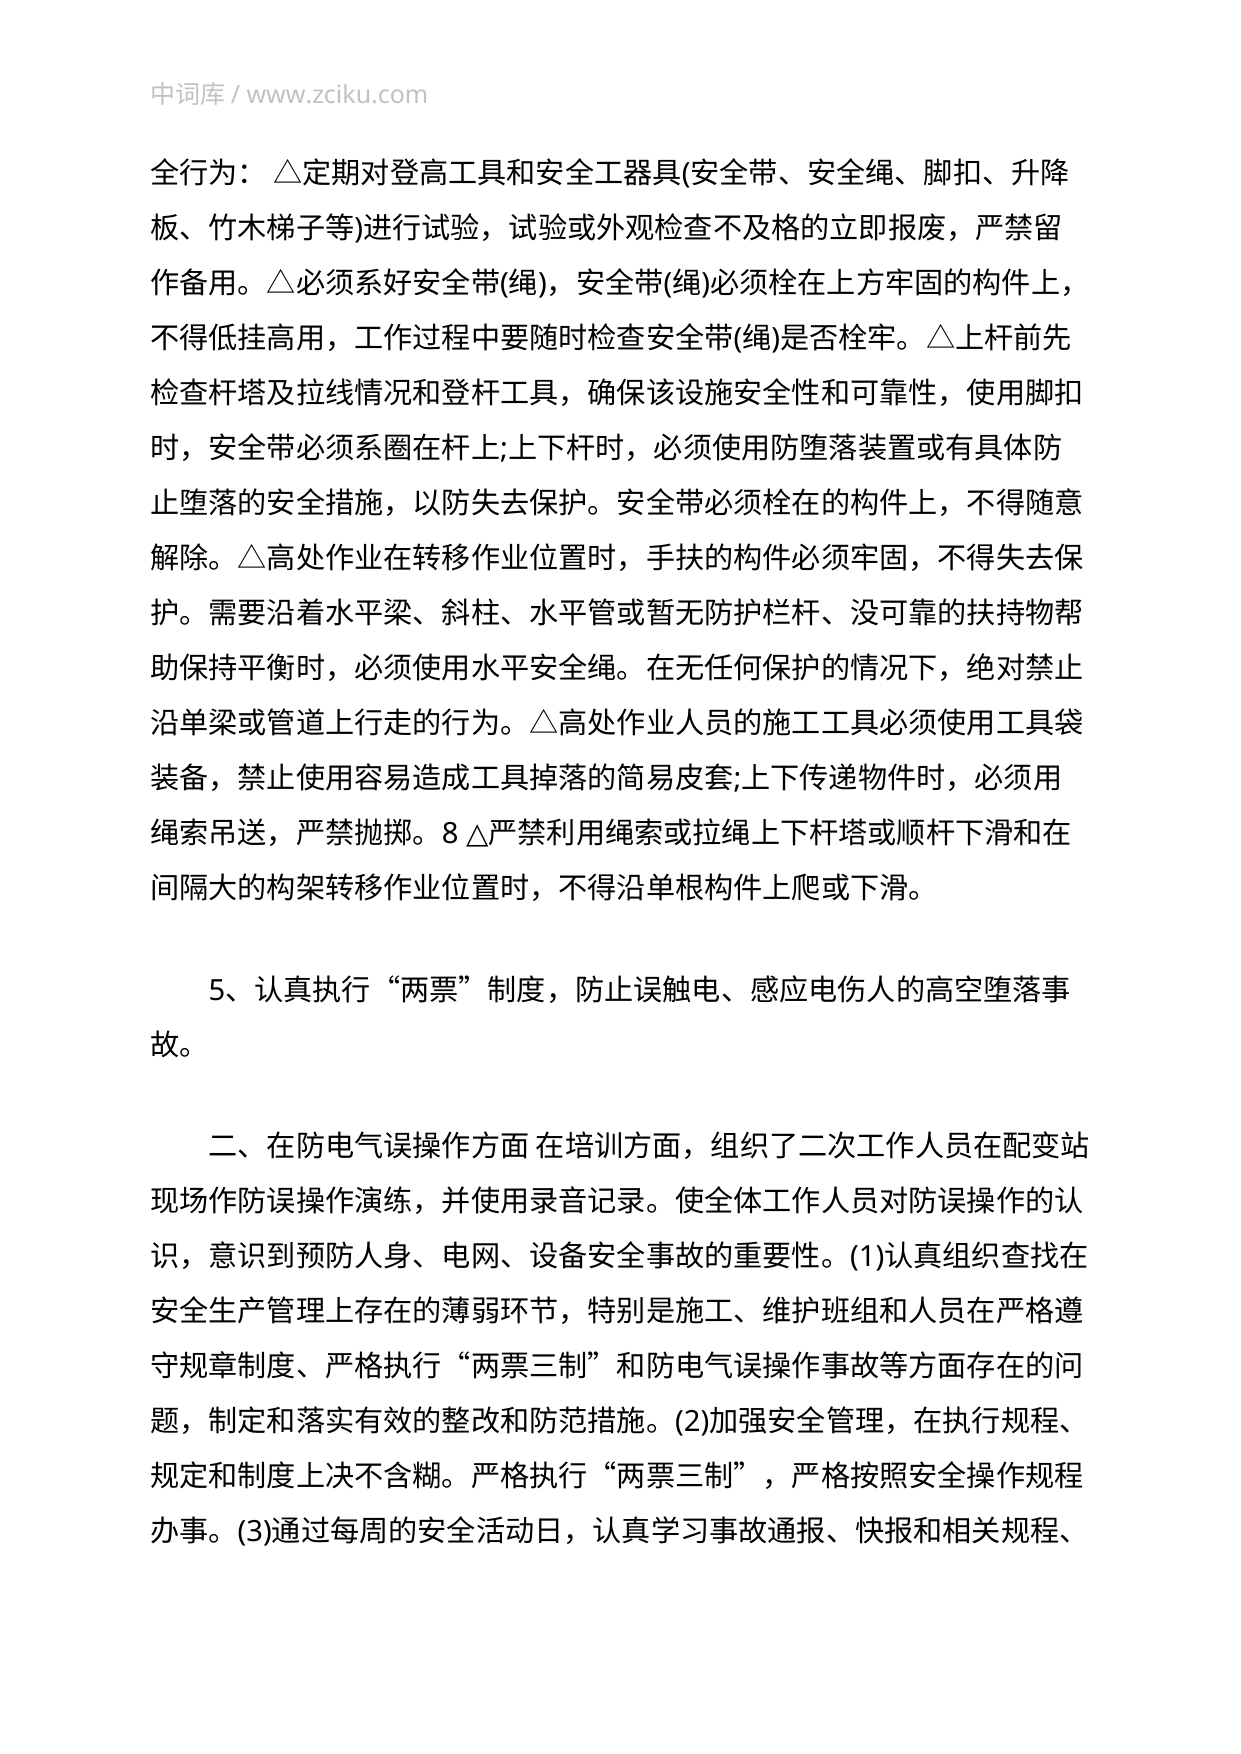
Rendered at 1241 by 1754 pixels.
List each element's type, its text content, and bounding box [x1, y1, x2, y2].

text 5、认真执行“两票”制度，防止误触电、感应电伤人的高空堕落事故。 [150, 966, 1090, 1063]
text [150, 1123, 1090, 1550]
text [150, 150, 1090, 907]
